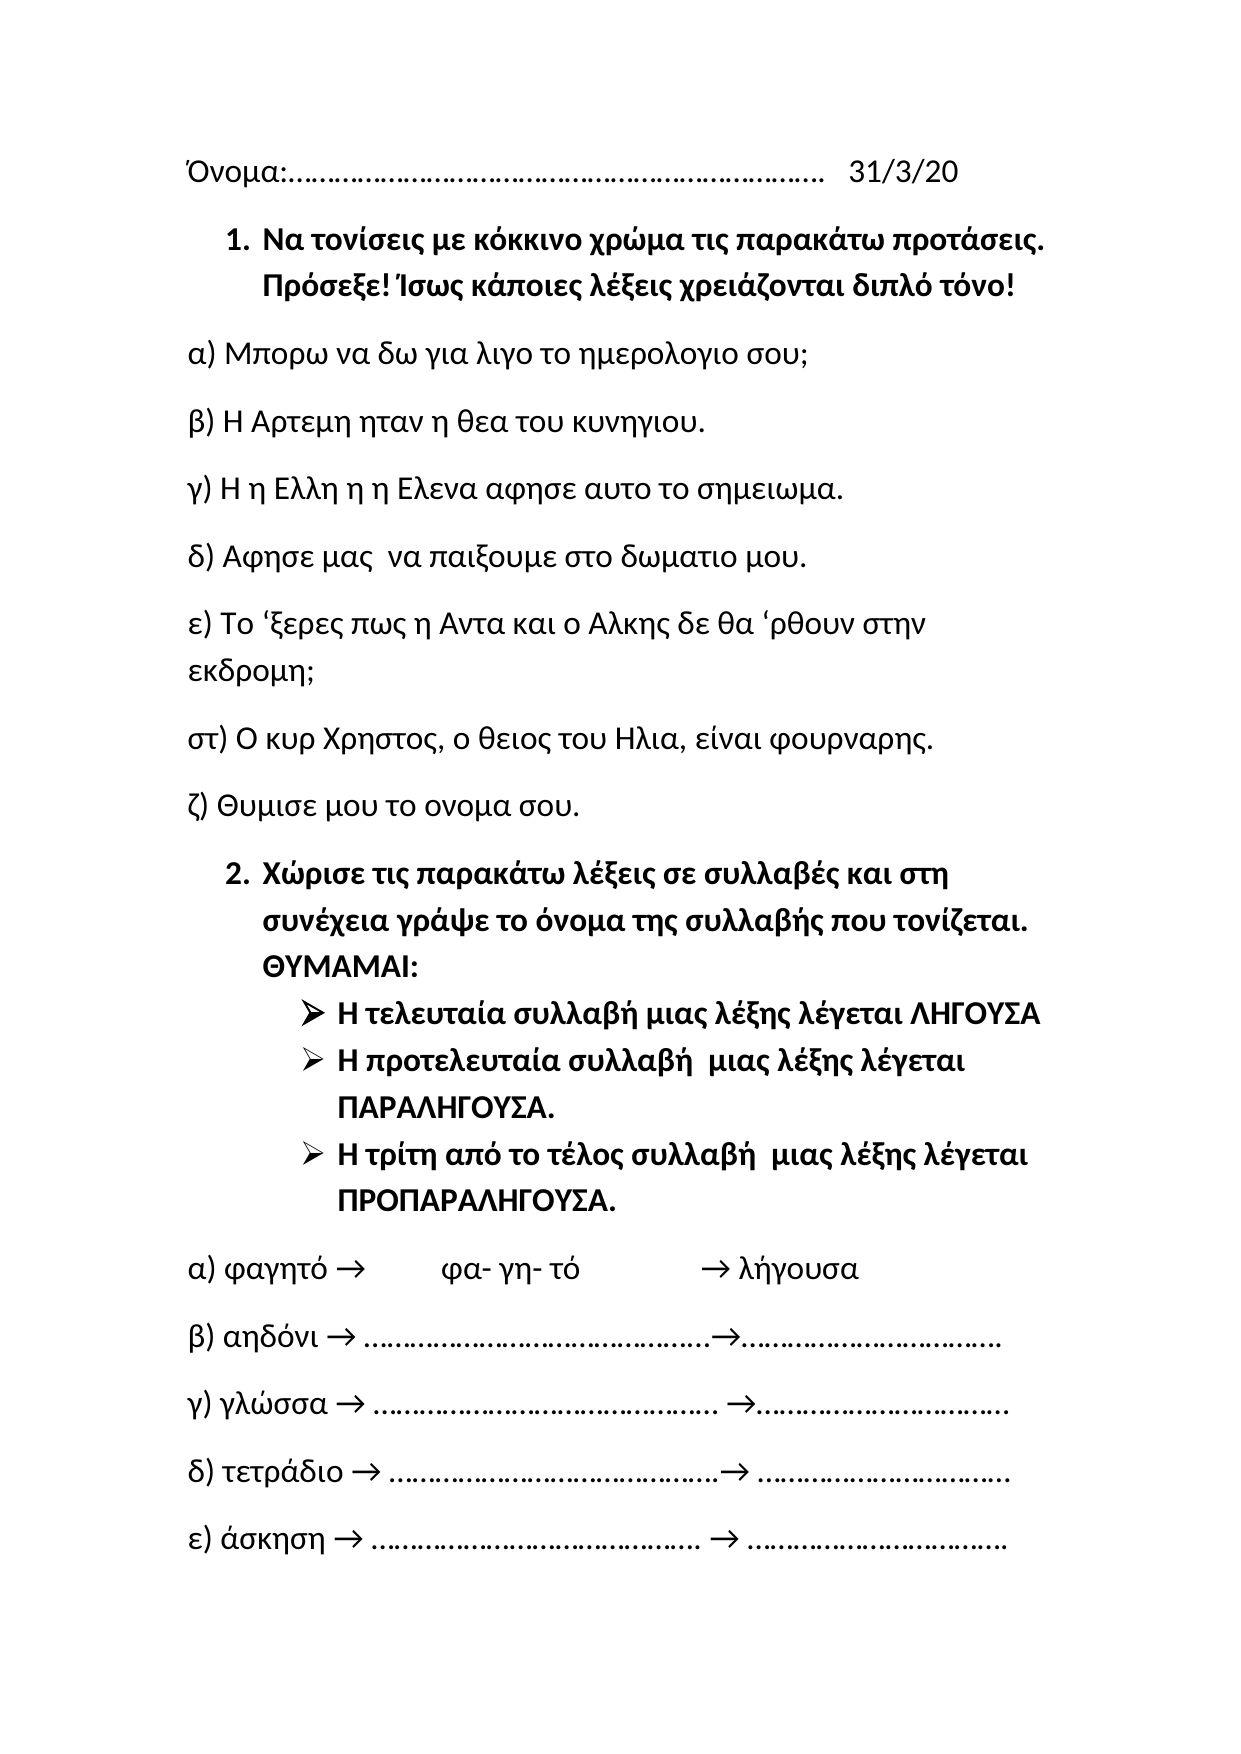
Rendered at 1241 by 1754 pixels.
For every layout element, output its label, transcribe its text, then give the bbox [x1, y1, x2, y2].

text δ) Αφησε μας να παιξουμε στο δωματιο μου. [187, 535, 1053, 576]
text ζ) Θυμισε μου το ονομα σου. [187, 784, 1053, 825]
text Όνομα:……………………………………………………………. 31/3/20 [187, 150, 1053, 191]
list Η τρίτη από το τέλος συλλαβή μιας λέξης λέγεται ΠΡΟΠΑΡΑΛΗΓΟΥΣΑ. [300, 1133, 1053, 1220]
text ε) άσκηση → ……………………………………. → ……………………………. [187, 1517, 1053, 1558]
text στ) Ο κυρ Χρηστος, ο θειος του Ηλια, είναι φουρναρης. [187, 717, 1053, 757]
text β) Η Αρτεμη ηταν η θεα του κυνηγιου. [187, 399, 1053, 440]
text α) φαγητό → φα- γη- τό → λήγουσα [187, 1247, 1053, 1288]
list Η τελευταία συλλαβή μιας λέξης λέγεται ΛΗΓΟΥΣΑ [300, 992, 1053, 1033]
text ε) Το ‘ξερες πως η Αντα και ο Αλκης δε θα ‘ρθουν στην εκδρομη; [187, 602, 1053, 690]
text γ) γλώσσα → ……………………………………… →…………………………… [187, 1382, 1053, 1423]
text γ) Η η Ελλη η η Ελενα αφησε αυτο το σημειωμα. [187, 467, 1053, 508]
list Να τονίσεις με κόκκινο χρώμα τις παρακάτω προτάσεις. Πρόσεξε! Ίσως κάποιες λέξεις χρειάζονται διπλό τόνο! [225, 218, 1053, 305]
list ΘΥΜΑΜΑΙ: [262, 946, 1053, 986]
text δ) τετράδιο → …………………………………….→ …………………………… [187, 1450, 1053, 1491]
text α) Μπορω να δω για λιγο το ημερολογιο σου; [187, 332, 1053, 373]
list Η προτελευταία συλλαβή μιας λέξης λέγεται ΠΑΡΑΛΗΓΟΥΣΑ. [300, 1039, 1053, 1127]
text β) αηδόνι → ……………………………………...→……………………………. [187, 1314, 1053, 1355]
list Χώρισε τις παρακάτω λέξεις σε συλλαβές και στη συνέχεια γράψε το όνομα της συλλαβής που τονίζεται. [225, 852, 1053, 939]
